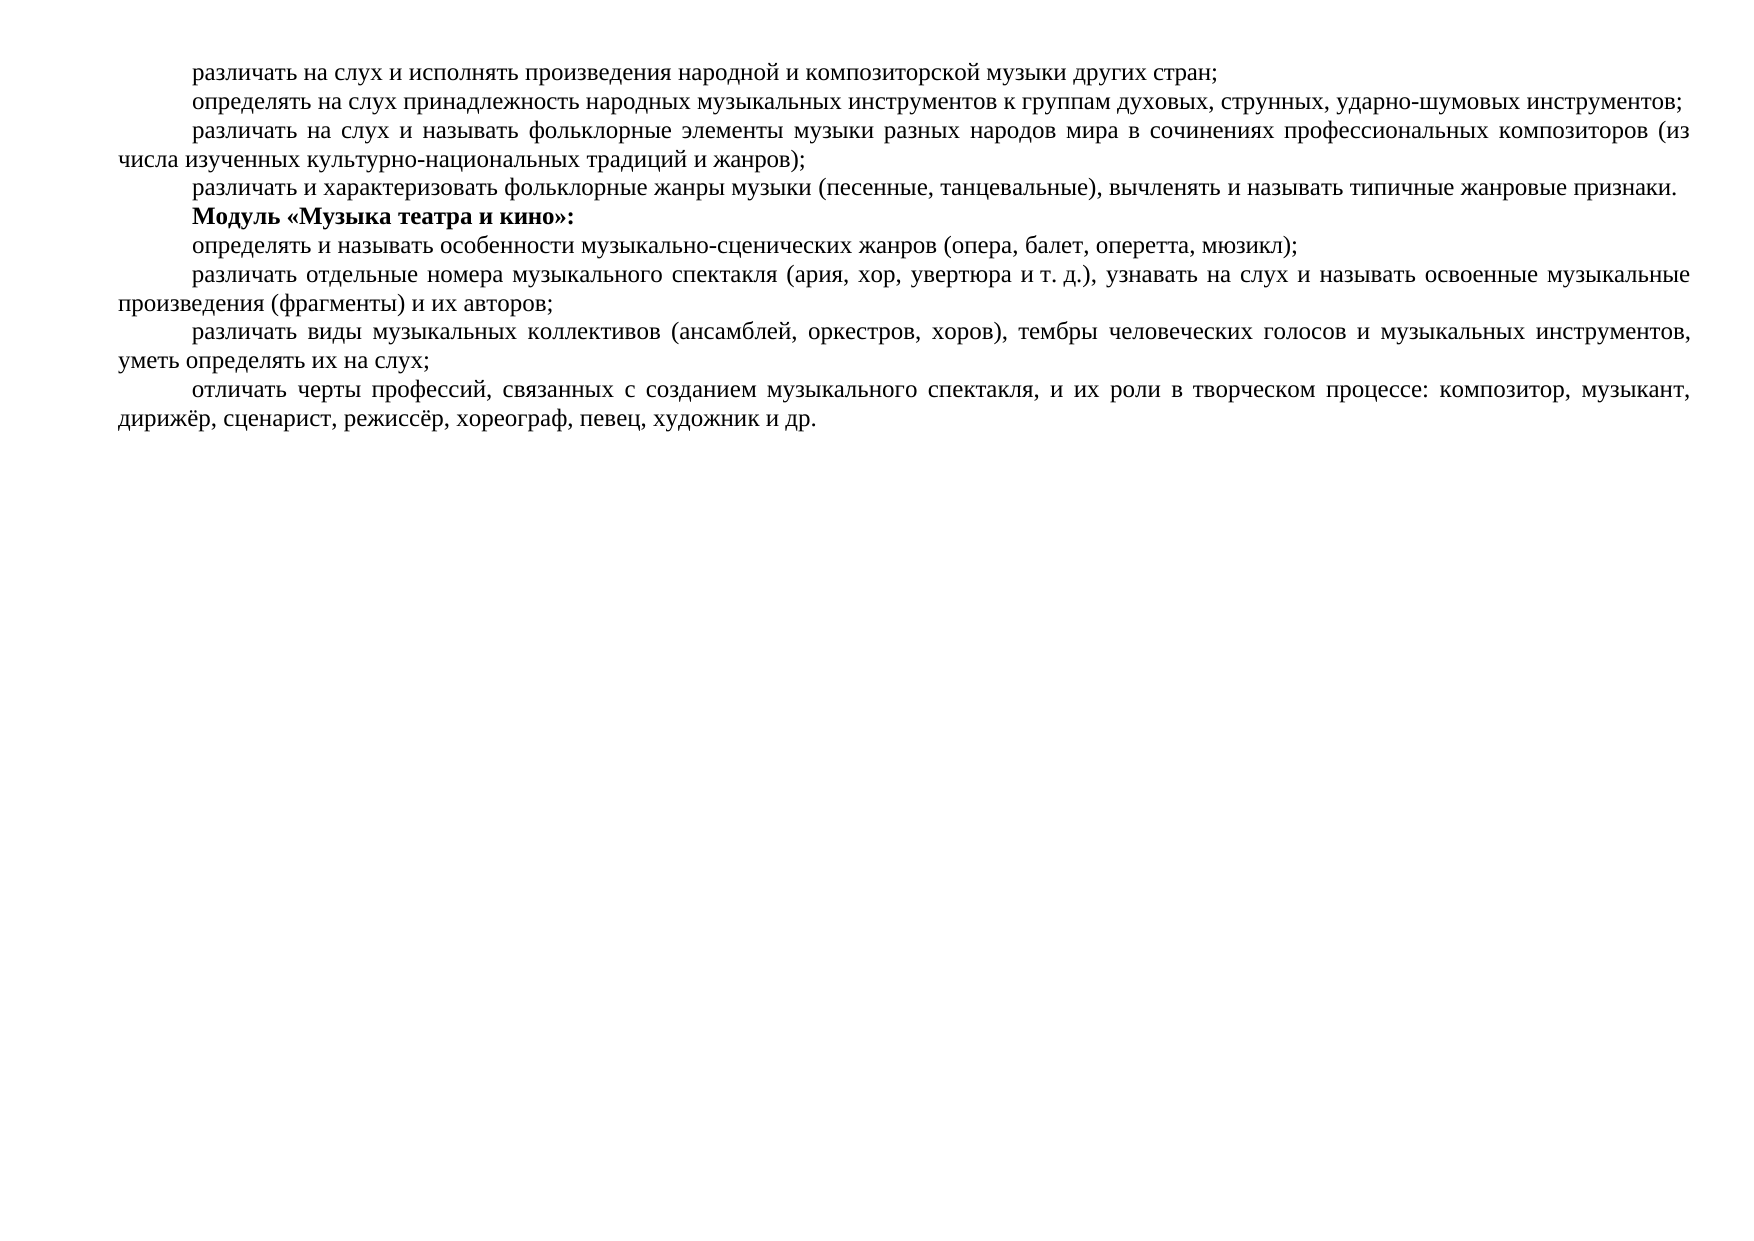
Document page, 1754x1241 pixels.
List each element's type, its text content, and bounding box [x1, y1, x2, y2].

text определять на слух принадлежность народных музыкальных инструментов к группам духовых, струнных, ударно-шумовых инструментов; различать на слух и называть фольклорные элементы музыки разных народов мира в сочинениях профессиональных композиторов (из [192, 86, 1724, 144]
text различать отдельные номера музыкального спектакля (ария, хор, увертюра и т. д.), узнавать на слух и называть освоенные музыкальные произведения (фрагменты) и их авторов; [118, 259, 1724, 316]
text определять и называть особенности музыкально-сценических жанров (опера, балет, оперетта, мюзикл); [192, 230, 1724, 259]
text отличать черты профессий, связанных с созданием музыкального спектакля, и их роли в творческом процессе: композитор, музыкант, дирижёр, сценарист, режиссёр, хореограф, певец, художник и др. [118, 374, 1724, 431]
text различать виды музыкальных коллективов (ансамблей, оркестров, хоров), тембры человеческих голосов и музыкальных инструментов, уметь определять их на слух; [118, 316, 1724, 374]
text различать на слух и исполнять произведения народной и композиторской музыки других стран; [192, 57, 1724, 86]
text различать и характеризовать фольклорные жанры музыки (песенные, танцевальные), вычленять и называть типичные жанровые признаки. [192, 172, 1724, 201]
subtitle Модуль «Музыка театра и кино»: [192, 202, 1724, 230]
text числа изученных культурно-национальных традиций и жанров); [118, 144, 1724, 172]
